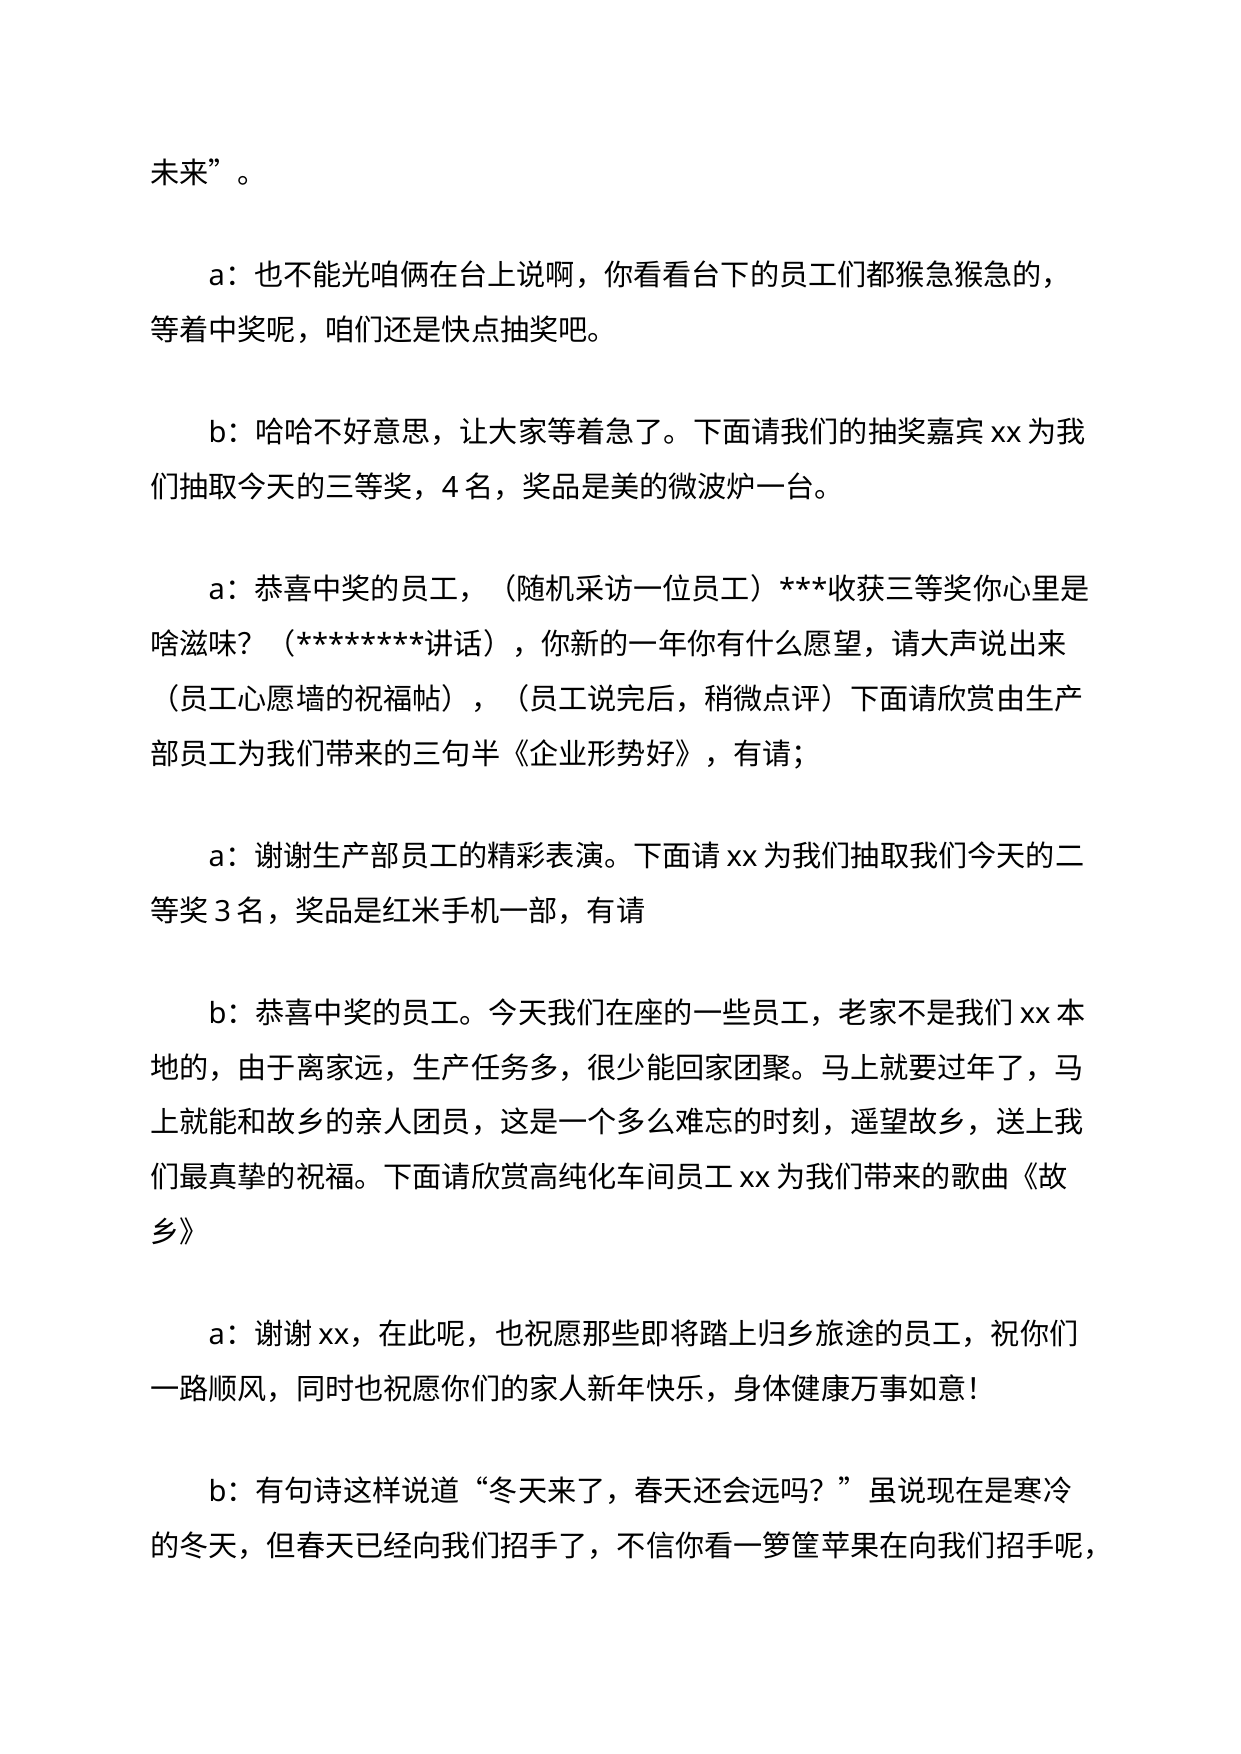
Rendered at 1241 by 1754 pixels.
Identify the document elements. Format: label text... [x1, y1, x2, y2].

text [150, 150, 1090, 192]
text a：谢谢生产部员工的精彩表演。下面请xx为我们抽取我们今天的二等奖3名，奖品是红米手机一部，有请 [150, 832, 1090, 929]
text a：也不能光咱俩在台上说啊，你看看台下的员工们都猴急猴急的，等着中奖呢，咱们还是快点抽奖吧。 [150, 252, 1090, 349]
text a：恭喜中奖的员工，（随机采访一位员工）***收获三等奖你心里是啥滋味？（********讲话），你新的一年你有什么愿望，请大声说出来（员工心愿墙的祝福帖），（员工说完后，稍微点评）下面请欣赏由生产部员工为我们带来的三句半《企业形势好》，有请； [150, 566, 1090, 773]
text b：哈哈不好意思，让大家等着急了。下面请我们的抽奖嘉宾xx为我们抽取今天的三等奖，4名，奖品是美的微波炉一台。 [150, 408, 1090, 506]
text b：恭喜中奖的员工。今天我们在座的一些员工，老家不是我们xx本地的，由于离家远，生产任务多，很少能回家团聚。马上就要过年了，马上就能和故乡的亲人团员，这是一个多么难忘的时刻，遥望故乡，送上我们最真挚的祝福。下面请欣赏高纯化车间员工xx为我们带来的歌曲《故乡》 [150, 989, 1090, 1251]
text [150, 1467, 1090, 1565]
text a：谢谢xx，在此呢，也祝愿那些即将踏上归乡旅途的员工，祝你们一路顺风，同时也祝愿你们的家人新年快乐，身体健康万事如意！ [150, 1311, 1090, 1408]
